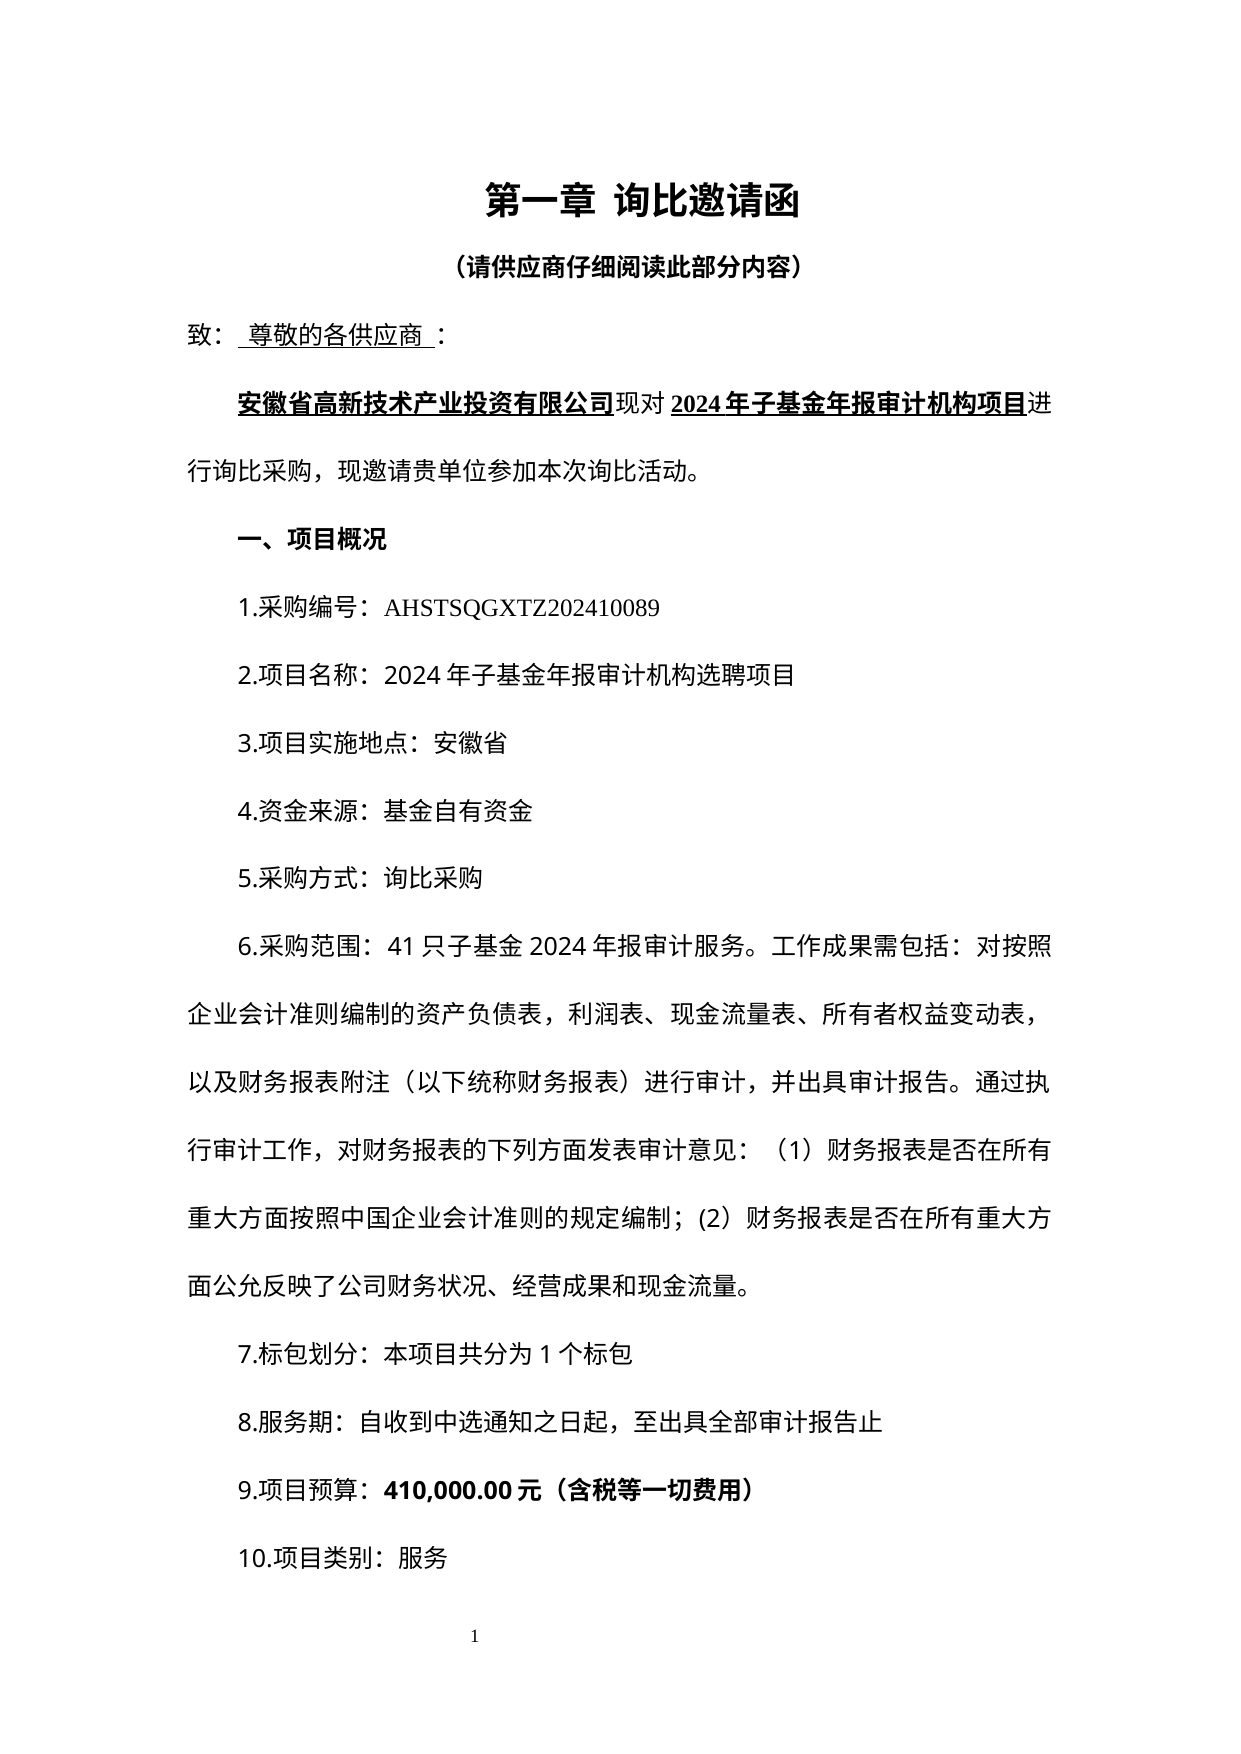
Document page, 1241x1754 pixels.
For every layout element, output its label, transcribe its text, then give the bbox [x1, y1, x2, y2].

text 9.项目预算：410,000.00元（含税等一切费用） [187, 1454, 1053, 1522]
text 致： 尊敬的各供应商 ： [187, 300, 1053, 368]
text 6.采购范围：41只子基金2024年报审计服务。工作成果需包括：对按照企业会计准则编制的资产负债表，利润表、现金流量表、所有者权益变动表，以及财务报表附注（以下统称财务报表）进行审计，并出具审计报告。通过执行审计工作，对财务报表的下列方面发表审计意见：（1）财务报表是否在所有重大方面按照中国企业会计准则的规定编制；(2）财务报表是否在所有重大方面公允反映了公司财务状况、经营成果和现金流量。 [187, 911, 1053, 1318]
text 3.项目实施地点：安徽省 [187, 707, 1053, 775]
text 4.资金来源：基金自有资金 [187, 775, 1053, 843]
list 安徽省高新技术产业投资有限公司现对2024年子基金年报审计机构项目进行询比采购，现邀请贵单位参加本次询比活动。 [187, 368, 1053, 503]
text 10.项目类别：服务 [187, 1522, 1053, 1590]
text （请供应商仔细阅读此部分内容） [187, 232, 1053, 300]
text 5.采购方式：询比采购 [187, 843, 1053, 911]
list 2.项目名称：2024年子基金年报审计机构选聘项目 [187, 639, 1053, 707]
subtitle 第一章 询比邀请函 [187, 164, 1053, 232]
text 8.服务期：自收到中选通知之日起，至出具全部审计报告止 [187, 1386, 1053, 1454]
list 1.采购编号：AHSTSQGXTZ202410089 [187, 571, 1053, 639]
list 项目概况 [187, 503, 1053, 571]
text 7.标包划分：本项目共分为1个标包 [187, 1318, 1053, 1386]
